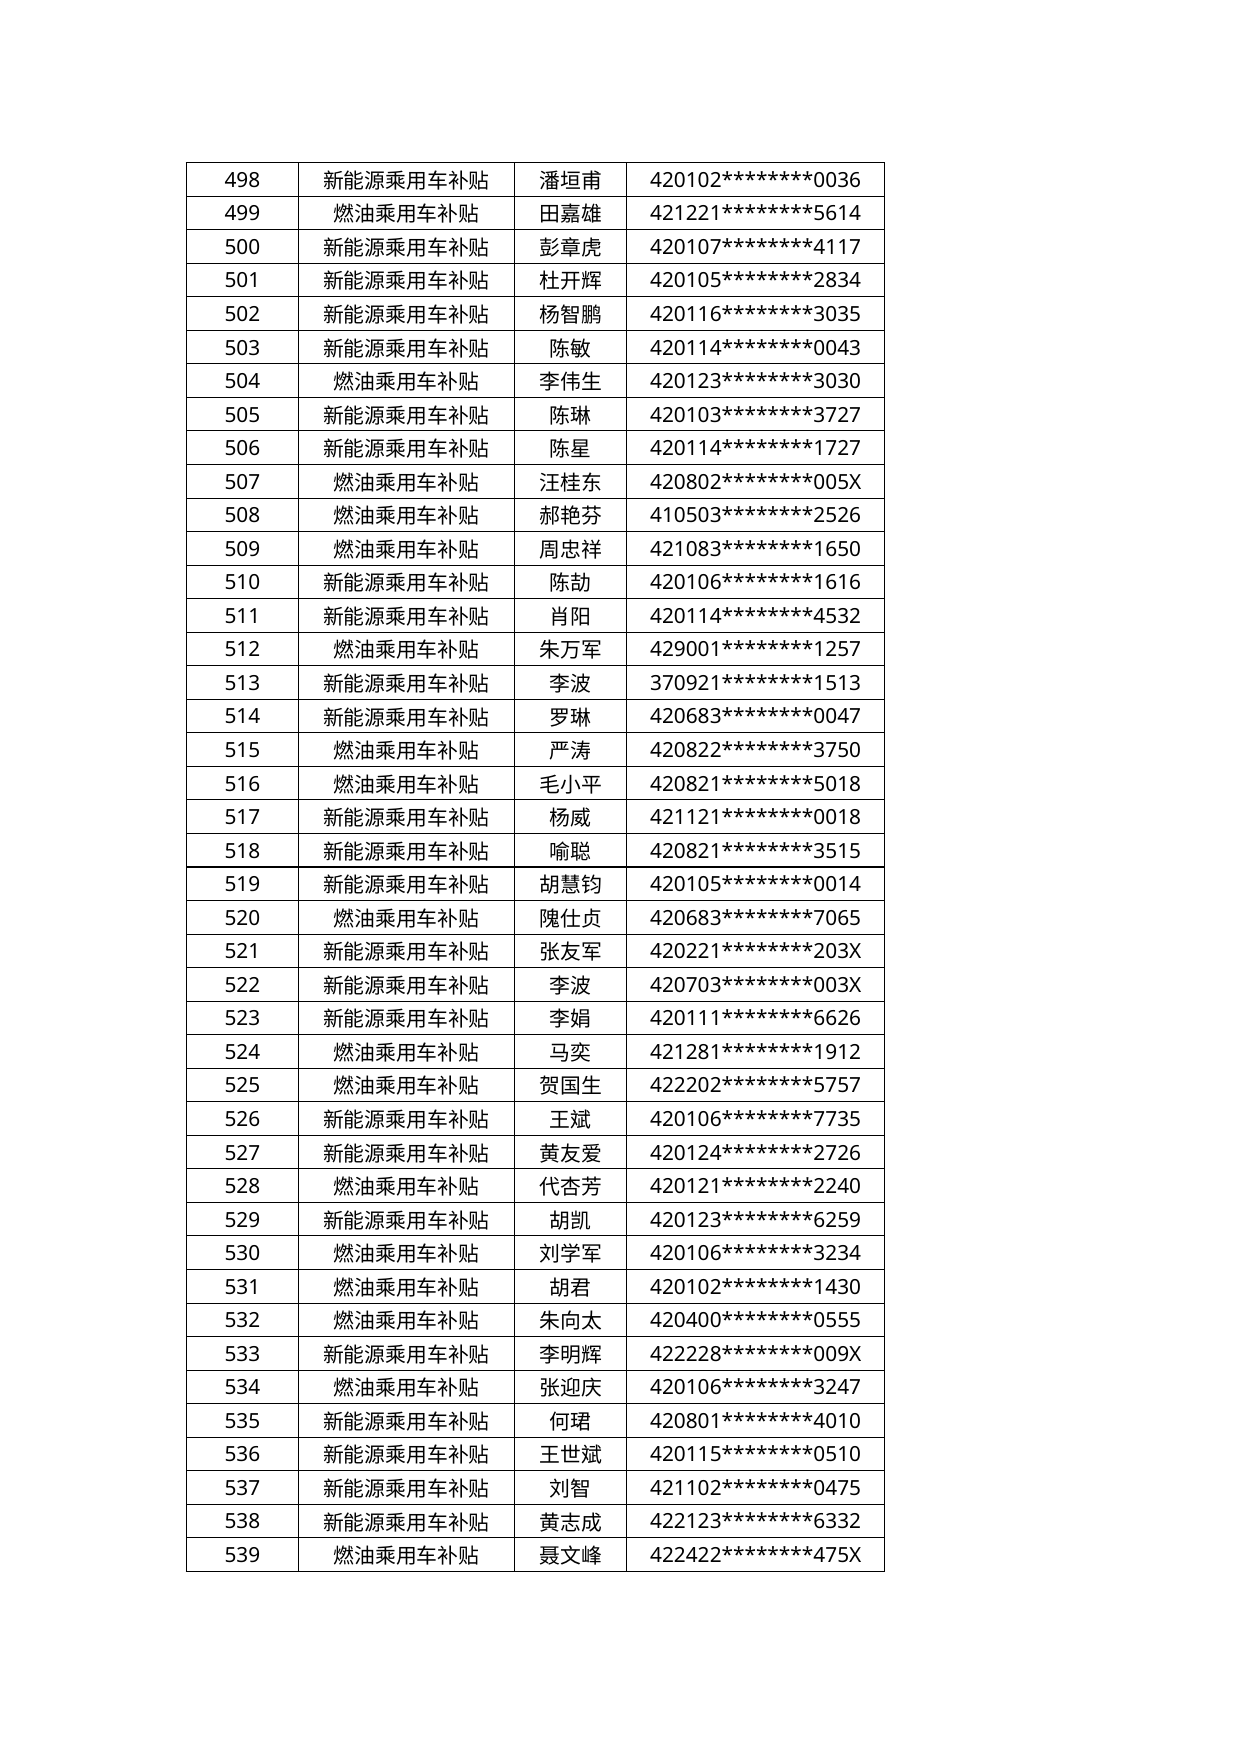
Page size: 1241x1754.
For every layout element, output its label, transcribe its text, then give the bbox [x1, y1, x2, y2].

table_cell 新能源乘用车补贴 [299, 968, 514, 1001]
table_cell 536 [187, 1438, 298, 1470]
table_cell 420821********3515 [627, 834, 884, 866]
table_cell 燃油乘用车补贴 [299, 197, 514, 229]
table_cell 537 [187, 1471, 298, 1504]
table_cell 李娟 [515, 1002, 626, 1034]
table_cell 张迎庆 [515, 1371, 626, 1403]
table_cell 新能源乘用车补贴 [299, 431, 514, 464]
table_cell 陈劼 [515, 566, 626, 598]
table_cell 新能源乘用车补贴 [299, 1337, 514, 1369]
table_cell 燃油乘用车补贴 [299, 1236, 514, 1269]
table_cell 420115********0510 [627, 1438, 884, 1470]
table_cell 420123********3030 [627, 364, 884, 397]
table_cell 539 [187, 1538, 298, 1571]
table_cell 新能源乘用车补贴 [299, 599, 514, 632]
table_cell 何珺 [515, 1404, 626, 1437]
table_cell 420221********203X [627, 935, 884, 967]
table_cell 420107********4117 [627, 230, 884, 263]
table_cell 421121********0018 [627, 800, 884, 833]
table_cell 420111********6626 [627, 1002, 884, 1034]
table_cell 507 [187, 465, 298, 497]
table_cell 新能源乘用车补贴 [299, 868, 514, 900]
table_cell 420103********3727 [627, 398, 884, 430]
table_cell 燃油乘用车补贴 [299, 1304, 514, 1336]
table_cell 420114********4532 [627, 599, 884, 632]
table_cell 501 [187, 264, 298, 296]
table_cell 周忠祥 [515, 532, 626, 564]
table_cell 李伟生 [515, 364, 626, 397]
table_cell 420822********3750 [627, 733, 884, 766]
table_cell 新能源乘用车补贴 [299, 230, 514, 263]
table_cell 王斌 [515, 1102, 626, 1135]
table_cell 喻聪 [515, 834, 626, 866]
table_cell 新能源乘用车补贴 [299, 1505, 514, 1537]
table_cell 燃油乘用车补贴 [299, 364, 514, 397]
table_cell 朱万军 [515, 633, 626, 665]
table_cell 521 [187, 935, 298, 967]
table_cell 新能源乘用车补贴 [299, 700, 514, 732]
table_cell 隗仕贞 [515, 901, 626, 933]
table_cell 526 [187, 1102, 298, 1135]
table_cell 522 [187, 968, 298, 1001]
table_cell 王世斌 [515, 1438, 626, 1470]
table_cell 胡慧钧 [515, 868, 626, 900]
table_cell 422228********009X [627, 1337, 884, 1369]
table_cell 燃油乘用车补贴 [299, 901, 514, 933]
table_cell 420114********1727 [627, 431, 884, 464]
table_cell 李波 [515, 666, 626, 699]
table_cell 新能源乘用车补贴 [299, 297, 514, 330]
table_cell 516 [187, 767, 298, 799]
table_cell 503 [187, 331, 298, 363]
table_cell 燃油乘用车补贴 [299, 1371, 514, 1403]
table_cell 514 [187, 700, 298, 732]
table_cell 420821********5018 [627, 767, 884, 799]
table_cell 燃油乘用车补贴 [299, 767, 514, 799]
table_cell 420114********0043 [627, 331, 884, 363]
table_cell 马奕 [515, 1035, 626, 1068]
table_cell 燃油乘用车补贴 [299, 1538, 514, 1571]
table_cell 429001********1257 [627, 633, 884, 665]
table_cell 新能源乘用车补贴 [299, 331, 514, 363]
table_cell 新能源乘用车补贴 [299, 1002, 514, 1034]
table_cell 422123********6332 [627, 1505, 884, 1537]
table_cell 汪桂东 [515, 465, 626, 497]
table_cell 燃油乘用车补贴 [299, 733, 514, 766]
table_cell 420106********3247 [627, 1371, 884, 1403]
table_cell 新能源乘用车补贴 [299, 666, 514, 699]
table_cell 420116********3035 [627, 297, 884, 330]
table_cell 531 [187, 1270, 298, 1302]
table_cell 新能源乘用车补贴 [299, 935, 514, 967]
table_cell 新能源乘用车补贴 [299, 264, 514, 296]
table_cell 517 [187, 800, 298, 833]
table_cell 370921********1513 [627, 666, 884, 699]
table_cell 535 [187, 1404, 298, 1437]
table_cell 严涛 [515, 733, 626, 766]
table_cell 新能源乘用车补贴 [299, 1136, 514, 1168]
table_cell 420121********2240 [627, 1169, 884, 1202]
table_cell 422422********475X [627, 1538, 884, 1571]
table_cell 杨智鹏 [515, 297, 626, 330]
table_cell 燃油乘用车补贴 [299, 1270, 514, 1302]
table_cell 黄志成 [515, 1505, 626, 1537]
table_cell 杨威 [515, 800, 626, 833]
table_cell 燃油乘用车补贴 [299, 1035, 514, 1068]
table_cell 422202********5757 [627, 1069, 884, 1101]
table_cell 燃油乘用车补贴 [299, 1069, 514, 1101]
table_cell 朱向太 [515, 1304, 626, 1336]
table_cell 新能源乘用车补贴 [299, 1203, 514, 1235]
table_cell 聂文峰 [515, 1538, 626, 1571]
table_cell 新能源乘用车补贴 [299, 1102, 514, 1135]
table_cell 499 [187, 197, 298, 229]
table_cell 508 [187, 499, 298, 531]
table_cell 420703********003X [627, 968, 884, 1001]
table_cell 420106********7735 [627, 1102, 884, 1135]
table_cell 420801********4010 [627, 1404, 884, 1437]
table_cell 燃油乘用车补贴 [299, 532, 514, 564]
table_cell 420683********0047 [627, 700, 884, 732]
table_cell 新能源乘用车补贴 [299, 1471, 514, 1504]
table_cell 郝艳芬 [515, 499, 626, 531]
table_cell 530 [187, 1236, 298, 1269]
table_cell 525 [187, 1069, 298, 1101]
table_cell 513 [187, 666, 298, 699]
table_cell 510 [187, 566, 298, 598]
table_cell 538 [187, 1505, 298, 1537]
table_cell 燃油乘用车补贴 [299, 465, 514, 497]
table_cell 燃油乘用车补贴 [299, 499, 514, 531]
table_cell 420102********1430 [627, 1270, 884, 1302]
table_cell 陈琳 [515, 398, 626, 430]
table_cell 420105********0014 [627, 868, 884, 900]
table_cell 新能源乘用车补贴 [299, 1438, 514, 1470]
table_cell 528 [187, 1169, 298, 1202]
table_cell 肖阳 [515, 599, 626, 632]
table_cell 彭章虎 [515, 230, 626, 263]
table_cell 498 [187, 163, 298, 196]
table_cell 燃油乘用车补贴 [299, 1169, 514, 1202]
table_cell 420106********3234 [627, 1236, 884, 1269]
table_cell 新能源乘用车补贴 [299, 163, 514, 196]
table_cell 燃油乘用车补贴 [299, 633, 514, 665]
table_cell 黄友爱 [515, 1136, 626, 1168]
table_cell 502 [187, 297, 298, 330]
table_cell 420102********0036 [627, 163, 884, 196]
table_cell 代杏芳 [515, 1169, 626, 1202]
table_cell 532 [187, 1304, 298, 1336]
table_cell 519 [187, 868, 298, 900]
table_cell 410503********2526 [627, 499, 884, 531]
table_cell 420802********005X [627, 465, 884, 497]
table_cell 512 [187, 633, 298, 665]
table_cell 杜开辉 [515, 264, 626, 296]
table_cell 420683********7065 [627, 901, 884, 933]
table_cell 新能源乘用车补贴 [299, 1404, 514, 1437]
table_cell 新能源乘用车补贴 [299, 834, 514, 866]
table_cell 527 [187, 1136, 298, 1168]
table_cell 李明辉 [515, 1337, 626, 1369]
table_cell 421281********1912 [627, 1035, 884, 1068]
table_cell 胡君 [515, 1270, 626, 1302]
table_cell 毛小平 [515, 767, 626, 799]
table_cell 张友军 [515, 935, 626, 967]
table_cell 420105********2834 [627, 264, 884, 296]
table_cell 新能源乘用车补贴 [299, 398, 514, 430]
table_cell 田嘉雄 [515, 197, 626, 229]
table_cell 529 [187, 1203, 298, 1235]
table_cell 421221********5614 [627, 197, 884, 229]
table_cell 534 [187, 1371, 298, 1403]
table_cell 罗琳 [515, 700, 626, 732]
table_cell 421083********1650 [627, 532, 884, 564]
table_cell 420124********2726 [627, 1136, 884, 1168]
table_cell 421102********0475 [627, 1471, 884, 1504]
table_cell 胡凯 [515, 1203, 626, 1235]
table_cell 500 [187, 230, 298, 263]
table_cell 刘学军 [515, 1236, 626, 1269]
table_cell 李波 [515, 968, 626, 1001]
table_cell 新能源乘用车补贴 [299, 800, 514, 833]
table_cell 420106********1616 [627, 566, 884, 598]
table_cell 524 [187, 1035, 298, 1068]
table_cell 陈星 [515, 431, 626, 464]
table_cell 420400********0555 [627, 1304, 884, 1336]
table_cell 505 [187, 398, 298, 430]
table_cell 506 [187, 431, 298, 464]
table_cell 潘垣甫 [515, 163, 626, 196]
table_cell 420123********6259 [627, 1203, 884, 1235]
table_cell 515 [187, 733, 298, 766]
table_cell 523 [187, 1002, 298, 1034]
table_cell 518 [187, 834, 298, 866]
table_cell 533 [187, 1337, 298, 1369]
table_cell 509 [187, 532, 298, 564]
table_cell 511 [187, 599, 298, 632]
table_cell 贺国生 [515, 1069, 626, 1101]
table_cell 520 [187, 901, 298, 933]
table_cell 新能源乘用车补贴 [299, 566, 514, 598]
table_cell 504 [187, 364, 298, 397]
table_cell 刘智 [515, 1471, 626, 1504]
table_cell 陈敏 [515, 331, 626, 363]
